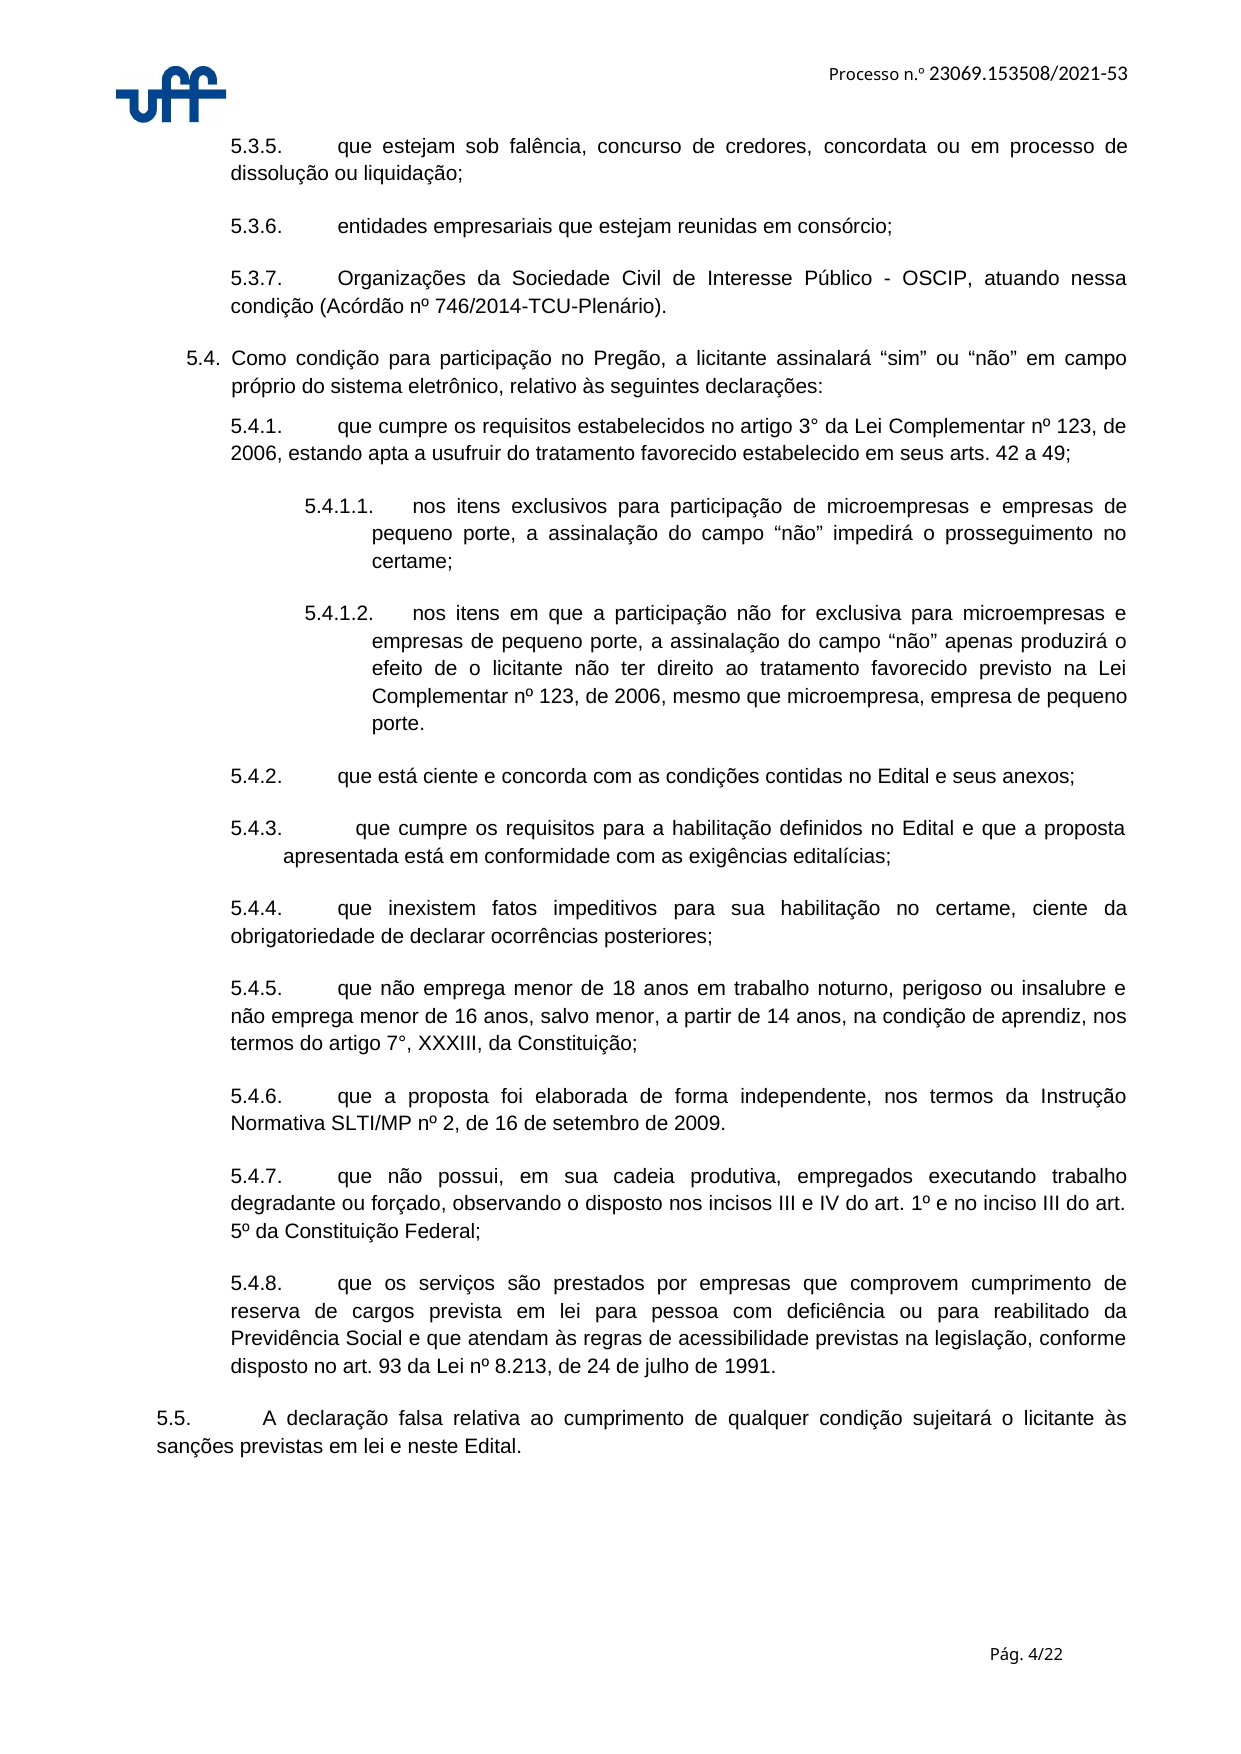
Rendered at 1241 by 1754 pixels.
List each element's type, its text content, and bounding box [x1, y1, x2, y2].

list que não possui, em sua cadeia produtiva, empregados executando trabalho degradante ou forçado, observando o disposto nos incisos III e IV do art. 1º e no inciso III do art. 5º da Constituição Federal; [230, 1163, 1128, 1242]
picture [114, 66, 227, 128]
list Como condição para participação no Pregão, a licitante assinalará “sim” ou “não” em campo próprio do sistema eletrônico, relativo às seguintes declarações: [186, 346, 1128, 397]
list que está ciente e concorda com as condições contidas no Edital e seus anexos; [230, 763, 1128, 787]
list A declaração falsa relativa ao cumprimento de qualquer condição sujeitará o licitante às sanções previstas em lei e neste Edital. [156, 1406, 1128, 1457]
list nos itens exclusivos para participação de microempresas e empresas de pequeno porte, a assinalação do campo “não” impedirá o prosseguimento no certame; [304, 493, 1128, 572]
list que inexistem fatos impeditivos para sua habilitação no certame, ciente da obrigatoriedade de declarar ocorrências posteriores; [230, 896, 1128, 947]
list que a proposta foi elaborada de forma independente, nos termos da Instrução Normativa SLTI/MP nº 2, de 16 de setembro de 2009. [230, 1083, 1128, 1135]
list nos itens em que a participação não for exclusiva para microempresas e empresas de pequeno porte, a assinalação do campo “não” apenas produzirá o efeito de o licitante não ter direito ao tratamento favorecido previsto na Lei Complementar nº 123, de 2006, mesmo que microempresa, empresa de pequeno porte. [304, 601, 1128, 735]
list que cumpre os requisitos estabelecidos no artigo 3° da Lei Complementar nº 123, de 2006, estando apta a usufruir do tratamento favorecido estabelecido em seus arts. 42 a 49; [230, 413, 1128, 465]
list que não emprega menor de 18 anos em trabalho noturno, perigoso ou insalubre e não emprega menor de 16 anos, salvo menor, a partir de 14 anos, na condição de aprendiz, nos termos do artigo 7°, XXXIII, da Constituição; [230, 976, 1128, 1055]
list que cumpre os requisitos para a habilitação definidos no Edital e que a proposta apresentada está em conformidade com as exigências editalícias; [230, 816, 1128, 867]
list entidades empresariais que estejam reunidas em consórcio; [230, 213, 1128, 237]
list que estejam sob falência, concurso de credores, concordata ou em processo de dissolução ou liquidação; [230, 133, 1128, 185]
list que os serviços são prestados por empresas que comprovem cumprimento de reserva de cargos prevista em lei para pessoa com deficiência ou para reabilitado da Previdência Social e que atendam às regras de acessibilidade previstas na legislação, conforme disposto no art. 93 da Lei nº 8.213, de 24 de julho de 1991. [230, 1271, 1128, 1377]
list Organizações da Sociedade Civil de Interesse Público - OSCIP, atuando nessa condição (Acórdão nº 746/2014-TCU-Plenário). [230, 266, 1128, 317]
